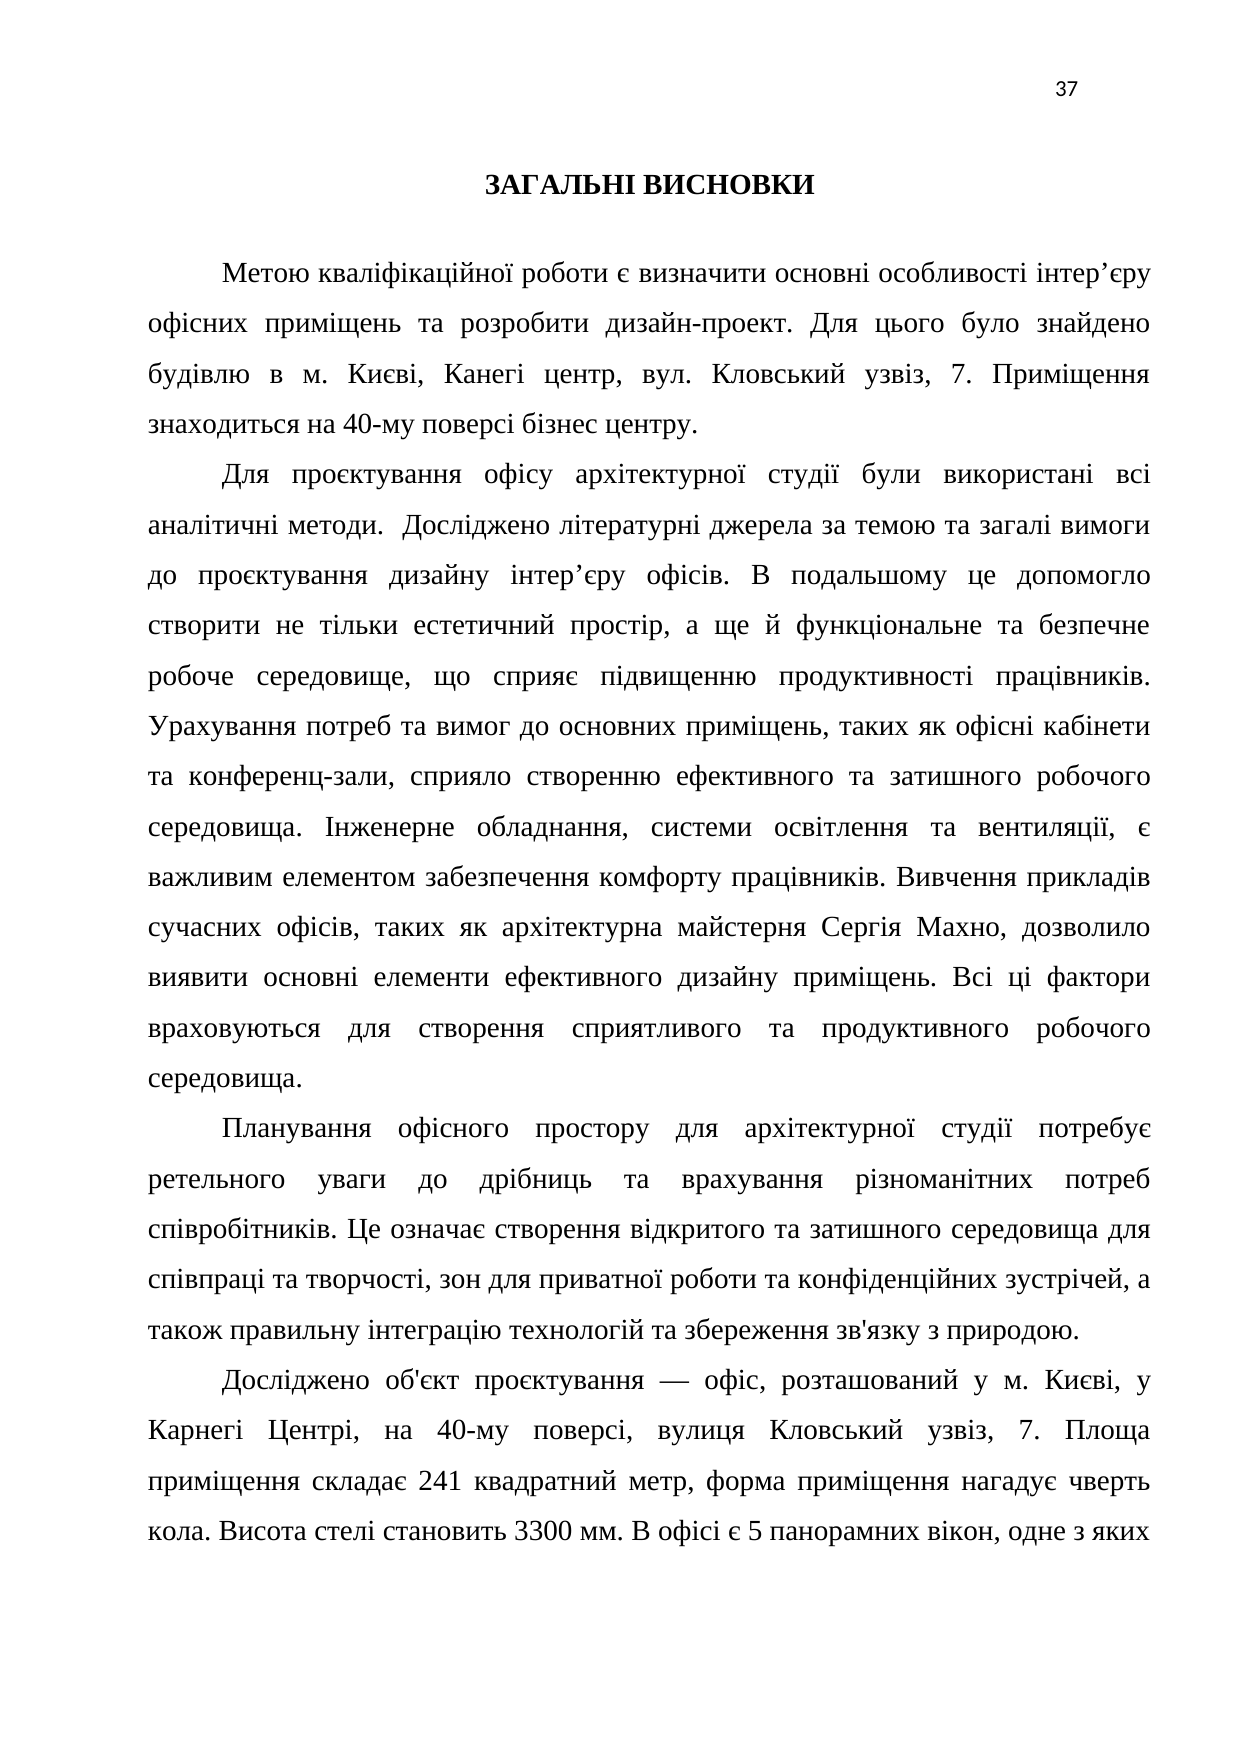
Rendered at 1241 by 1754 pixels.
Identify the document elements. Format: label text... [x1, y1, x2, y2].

subtitle ЗАГАЛЬНІ ВИСНОВКИ [148, 167, 1152, 201]
text Планування офісного простору для архітектурної студії потребує ретельного уваги до дрібниць та врахування різноманітних потреб співробітників. Це означає створення відкритого та затишного середовища для співпраці та творчості, зон для приватної роботи та конфіденційних зустрічей, а також правильну інтеграцію технологій та збереження зв'язку з природою. [148, 1111, 1152, 1345]
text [148, 1362, 1152, 1547]
text Метою кваліфікаційної роботи є визначити основні особливості інтер’єру офісних приміщень та розробити дизайн-проект. Для цього було знайдено будівлю в м. Києві, Канегі центр, вул. Кловський узвіз, 7. Приміщення знаходиться на 40-му поверсі бізнес центру. [148, 255, 1152, 440]
text Для проєктування офісу архітектурної студії були використані всі аналітичні методи. Досліджено літературні джерела за темою та загалі вимоги до проєктування дизайну інтер’єру офісів. В подальшому це допомогло створити не тільки естетичний простір, а ще й функціональне та безпечне робоче середовище, що сприяє підвищенню продуктивності працівників. Урахування потреб та вимог до основних приміщень, таких як офісні кабінети та конференц-зали, сприяло створенню ефективного та затишного робочого середовища. Інженерне обладнання, системи освітлення та вентиляції, є важливим елементом забезпечення комфорту працівників. Вивчення прикладів сучасних офісів, таких як архітектурна майстерня Сергія Махно, дозволило виявити основні елементи ефективного дизайну приміщень. Всі ці фактори враховуються для створення сприятливого та продуктивного робочого середовища. [148, 456, 1152, 1094]
